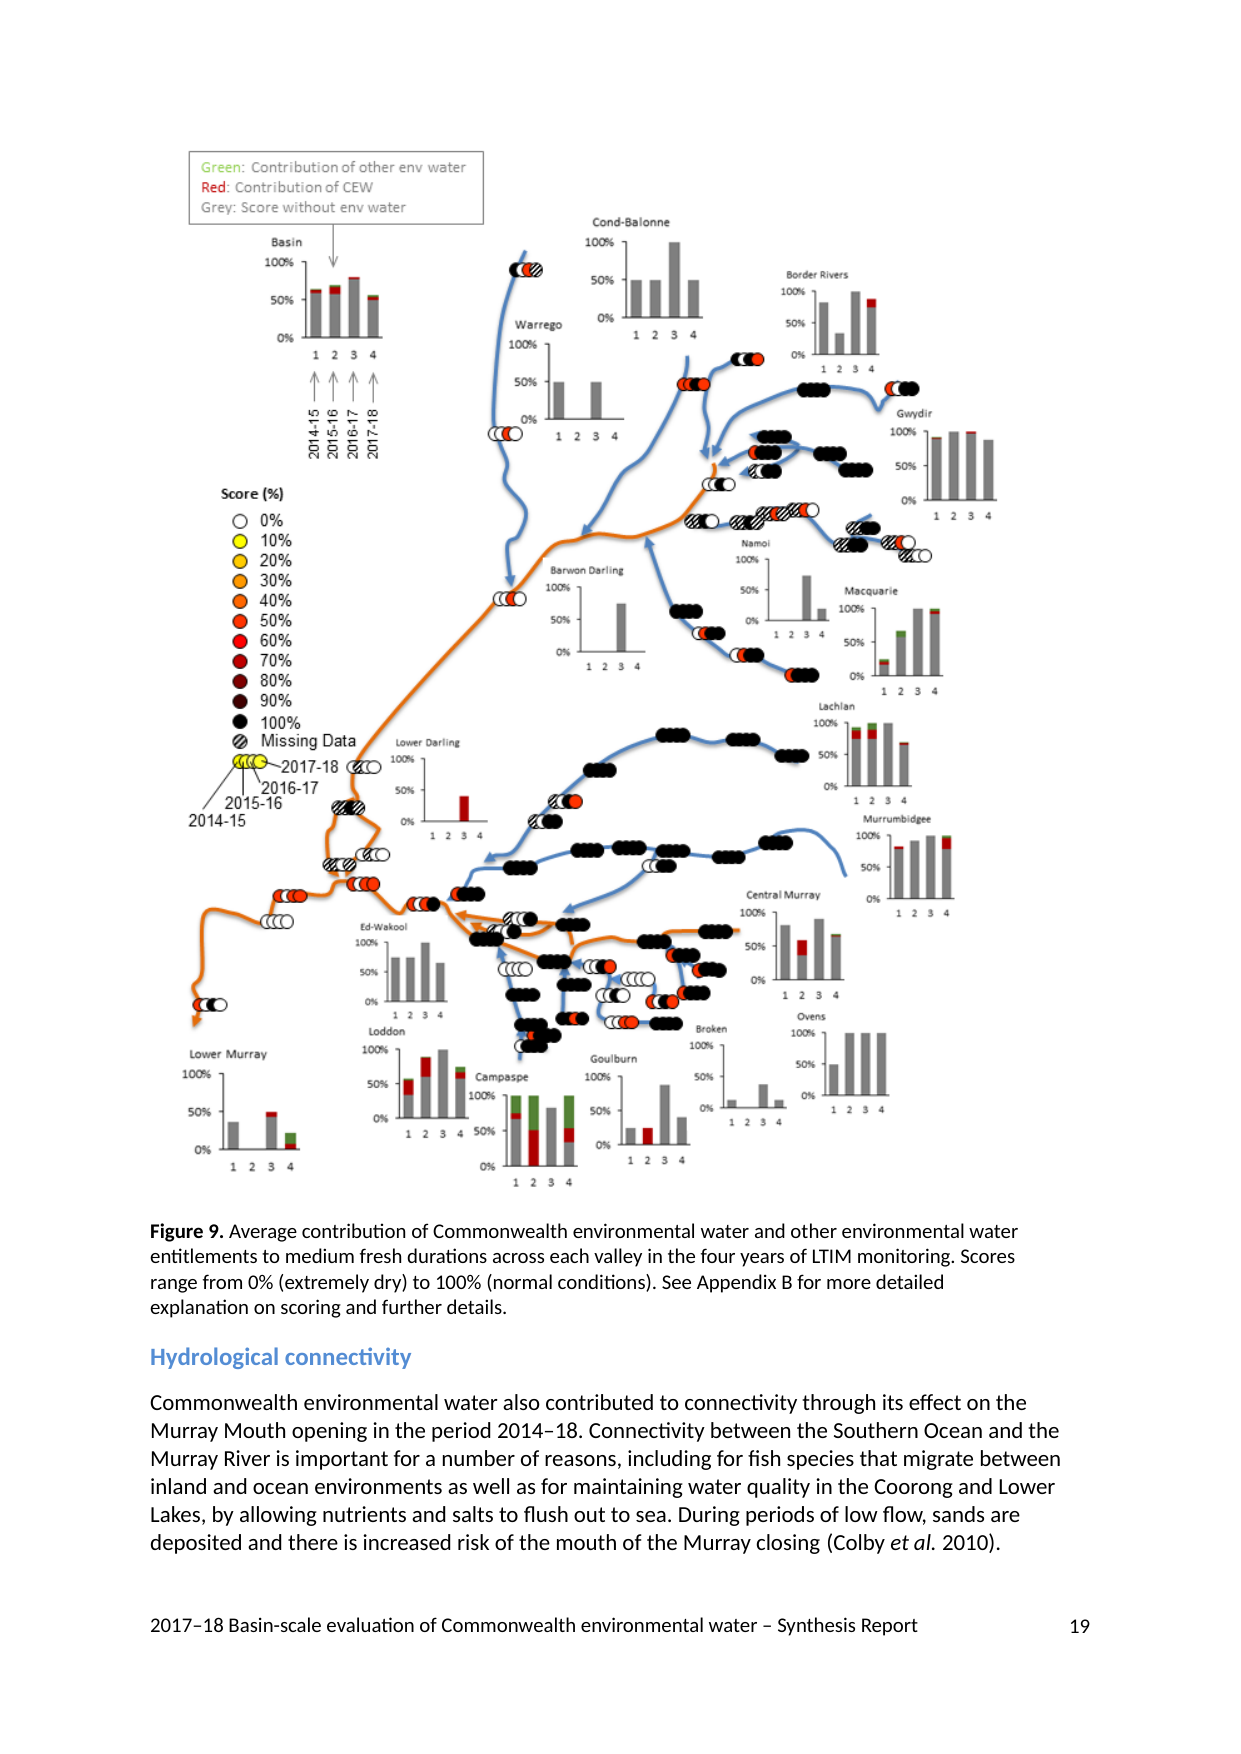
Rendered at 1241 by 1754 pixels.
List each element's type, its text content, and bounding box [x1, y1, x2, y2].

text Commonwealth environmental water also contributed to connectivity through its effect on the Murray Mouth opening in the period 2014–18. Connectivity between the Southern Ocean and the Murray River is important for a number of reasons, including for fish species that migrate between inland and ocean environments as well as for maintaining water quality in the Coorong and Lower Lakes, by allowing nutrients and salts to flush out to sea. During periods of low flow, sands are deposited and there is increased risk of the mouth of the Murray closing (Colby et al. 2010). [150, 1388, 1090, 1556]
text Figure 9. Average contribution of Commonwealth environmental water and other environmental water entitlements to medium fresh durations across each valley in the four years of LTIM monitoring. Scores range from 0% (extremely dry) to 100% (normal conditions). See Appendix B for more detailed explanation on scoring and further details. [150, 1218, 1031, 1320]
picture [150, 132, 1050, 1202]
subtitle Hydrological connectivity [150, 1341, 1090, 1371]
